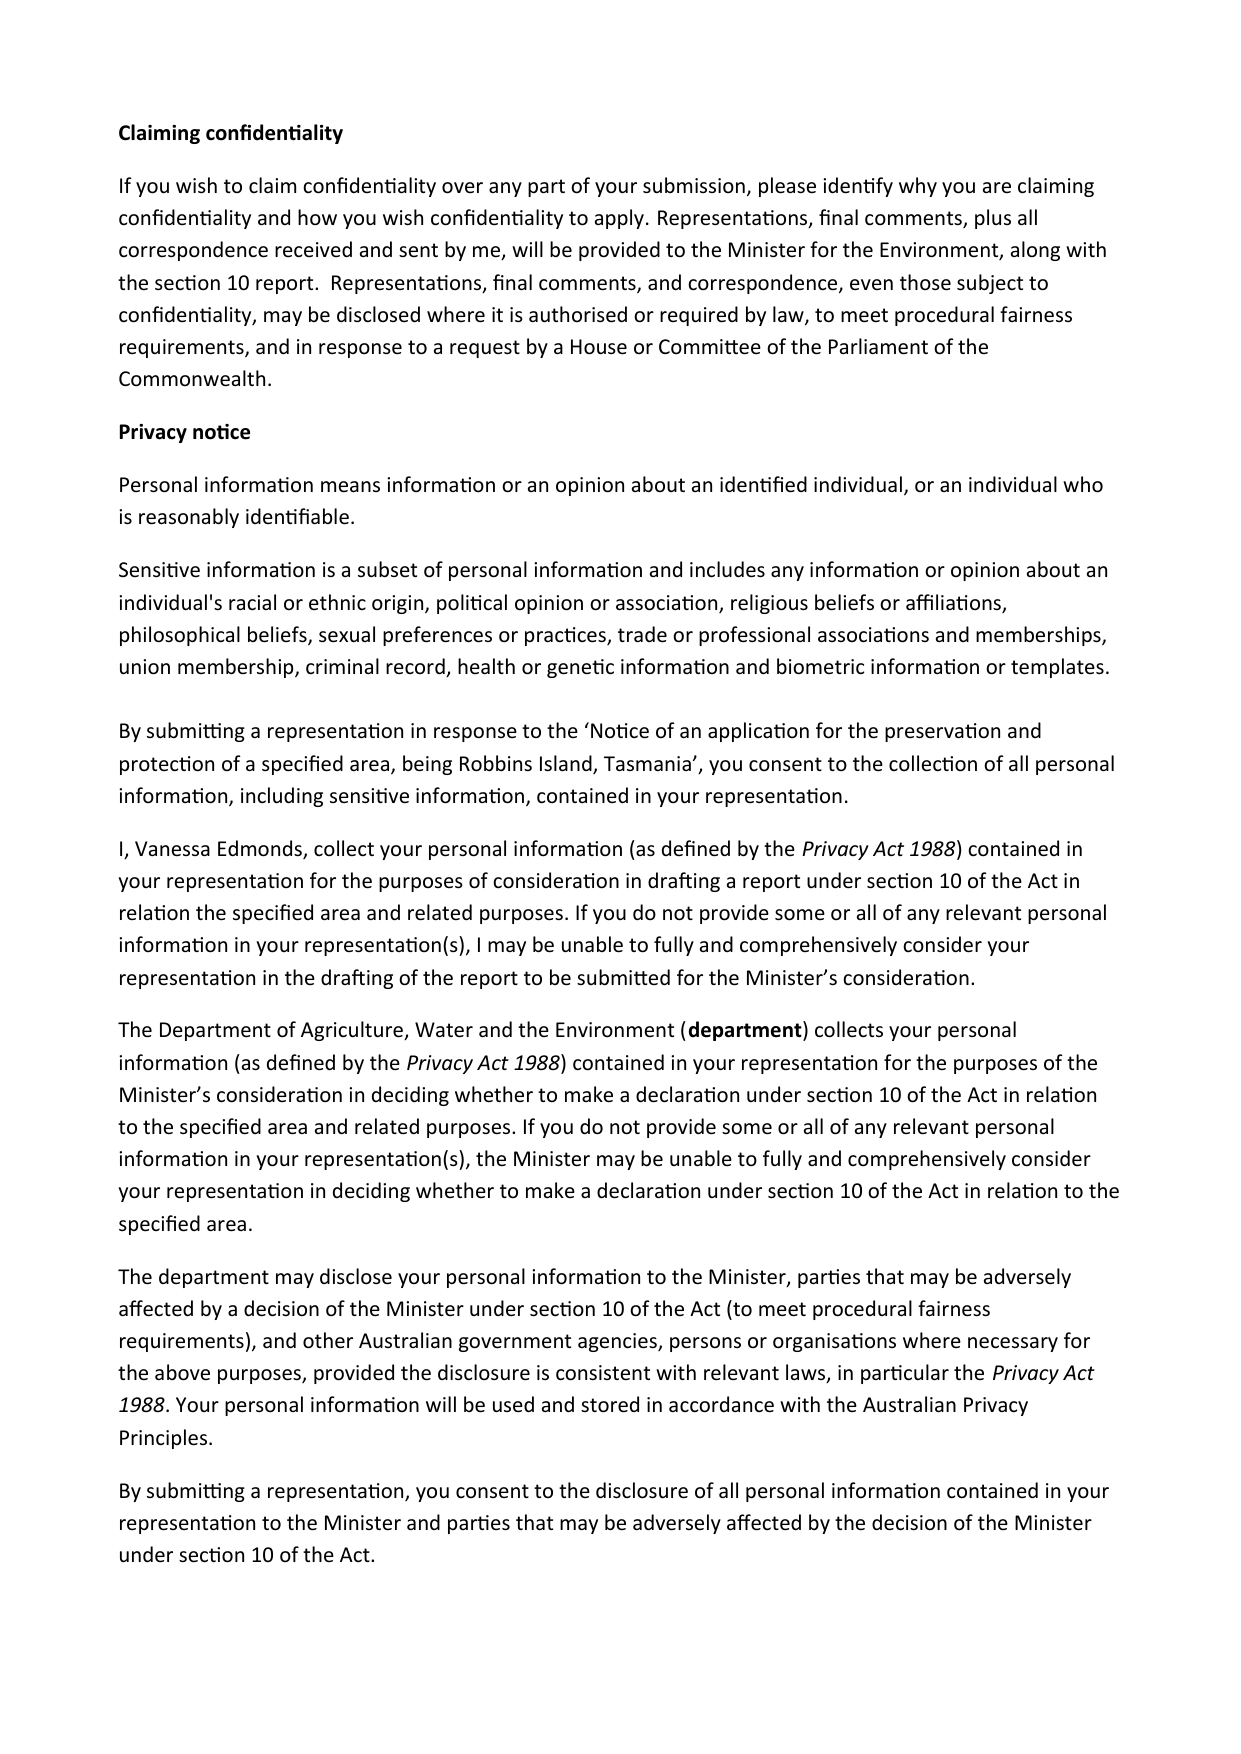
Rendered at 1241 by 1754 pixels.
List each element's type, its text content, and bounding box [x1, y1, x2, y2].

text The department may disclose your personal information to the Minister, parties that may be adversely affected by a decision of the Minister under section 10 of the Act (to meet procedural fairness requirements), and other Australian government agencies, persons or organisations where necessary for the above purposes, provided the disclosure is consistent with relevant laws, in particular the Privacy Act 1988. Your personal information will be used and stored in accordance with the Australian Privacy Principles. [118, 1262, 1122, 1451]
text The Department of Agriculture, Water and the Environment (department) collects your personal information (as defined by the Privacy Act 1988) contained in your representation for the purposes of the Minister’s consideration in deciding whether to make a declaration under section 10 of the Act in relation to the specified area and related purposes. If you do not provide some or all of any relevant personal information in your representation(s), the Minister may be unable to fully and comprehensively consider your representation in deciding whether to make a declaration under section 10 of the Act in relation to the specified area. [118, 1016, 1122, 1237]
text Personal information means information or an opinion about an identified individual, or an individual who is reasonably identifiable. [118, 470, 1122, 531]
text Sensitive information is a subset of personal information and includes any information or opinion about an individual's racial or ethnic origin, political opinion or association, religious beliefs or affiliations, philosophical beliefs, sexual preferences or practices, trade or professional associations and memberships, union membership, criminal record, health or genetic information and biometric information or templates. By submitting a representation in response to the ‘Notice of an application for the preservation and protection of a specified area, being Robbins Island, Tasmania’, you consent to the collection of all personal information, including sensitive information, contained in your representation. [118, 556, 1122, 809]
text By submitting a representation, you consent to the disclosure of all personal information contained in your representation to the Minister and parties that may be adversely affected by the decision of the Minister under section 10 of the Act. [118, 1476, 1122, 1568]
text Claiming confidentiality [118, 118, 1122, 146]
text I, Vanessa Edmonds, collect your personal information (as defined by the Privacy Act 1988) contained in your representation for the purposes of consideration in drafting a report under section 10 of the Act in relation the specified area and related purposes. If you do not provide some or all of any relevant personal information in your representation(s), I may be unable to fully and comprehensively consider your representation in the drafting of the report to be submitted for the Minister’s consideration. [118, 834, 1122, 991]
text If you wish to claim confidentiality over any part of your submission, please identify why you are claiming confidentiality and how you wish confidentiality to apply. Representations, final comments, plus all correspondence received and sent by me, will be provided to the Minister for the Environment, along with the section 10 report. Representations, final comments, and correspondence, even those subject to confidentiality, may be disclosed where it is authorised or required by law, to meet procedural fairness requirements, and in response to a request by a House or Committee of the Parliament of the Commonwealth. [118, 171, 1122, 392]
text Privacy notice [118, 417, 1122, 445]
